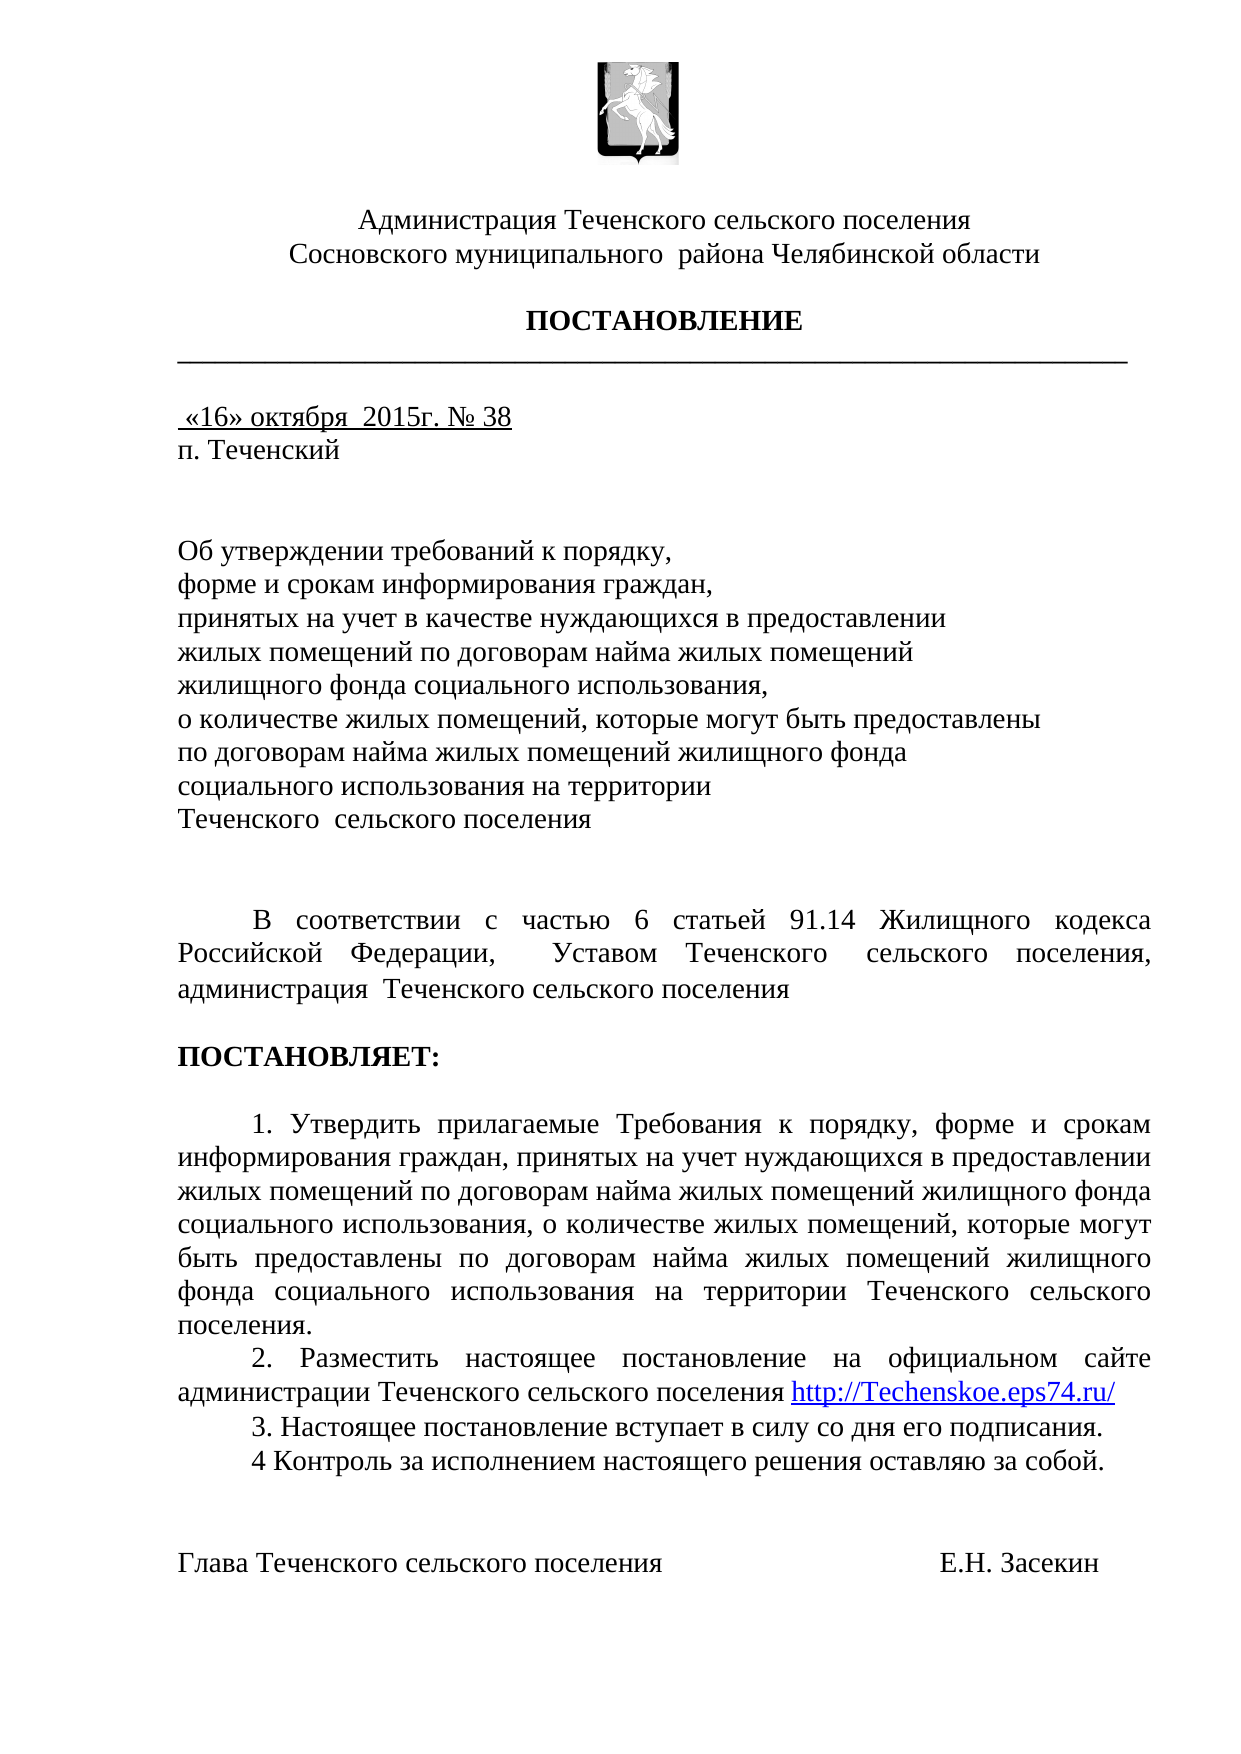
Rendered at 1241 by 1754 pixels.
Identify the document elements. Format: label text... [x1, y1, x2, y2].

text принятых на учет в качестве нуждающихся в предоставлении [177, 600, 1152, 634]
text 4 Контроль за исполнением настоящего решения оставляю за собой. [251, 1443, 1152, 1477]
text ПОСТАНОВЛЯЕТ: [177, 1039, 1152, 1072]
text ПОСТАНОВЛЕНИЕ [177, 303, 1152, 337]
text В соответствии с частью 6 статьей 91.14 Жилищного кодекса Российской Федерации, Уставом Теченского сельского поселения, администрация Теченского сельского поселения [177, 902, 1152, 1005]
text ____________________________________________________________________________ [177, 337, 1152, 365]
text Администрация Теченского сельского поселения [177, 202, 1152, 236]
text Теченского сельского поселения [177, 801, 1152, 835]
text 1. Утвердить прилагаемые Требования к порядку, форме и срокам информирования граждан, принятых на учет нуждающихся в предоставлении жилых помещений по договорам найма жилых помещений жилищного фонда социального использования, о количестве жилых помещений, которые могут быть предоставлены по договорам найма жилых помещений жилищного фонда социального использования на территории Теченского сельского поселения. [177, 1106, 1152, 1341]
text жилищного фонда социального использования, [177, 667, 1152, 701]
text Глава Теченского сельского поселения Е.Н. Засекин [177, 1545, 1152, 1578]
picture [597, 62, 679, 165]
text по договорам найма жилых помещений жилищного фонда [177, 734, 1152, 768]
text п. Теченский [177, 432, 1152, 466]
text о количестве жилых помещений, которые могут быть предоставлены [177, 701, 1152, 734]
text Об утверждении требований к порядку, [177, 533, 1152, 567]
text жилых помещений по договорам найма жилых помещений [177, 634, 1152, 667]
text Сосновского муниципального района Челябинской области [177, 236, 1152, 269]
text форме и срокам информирования граждан, [177, 567, 1152, 600]
text «16» октября 2015г. № 38 [177, 399, 1152, 432]
text социального использования на территории [177, 768, 1152, 801]
text 2. Разместить настоящее постановление на официальном сайте администрации Теченского сельского поселения http://Techenskoe.eps74.ru/ [177, 1341, 1152, 1408]
text 3. Настоящее постановление вступает в силу со дня его подписания. [177, 1409, 1152, 1442]
